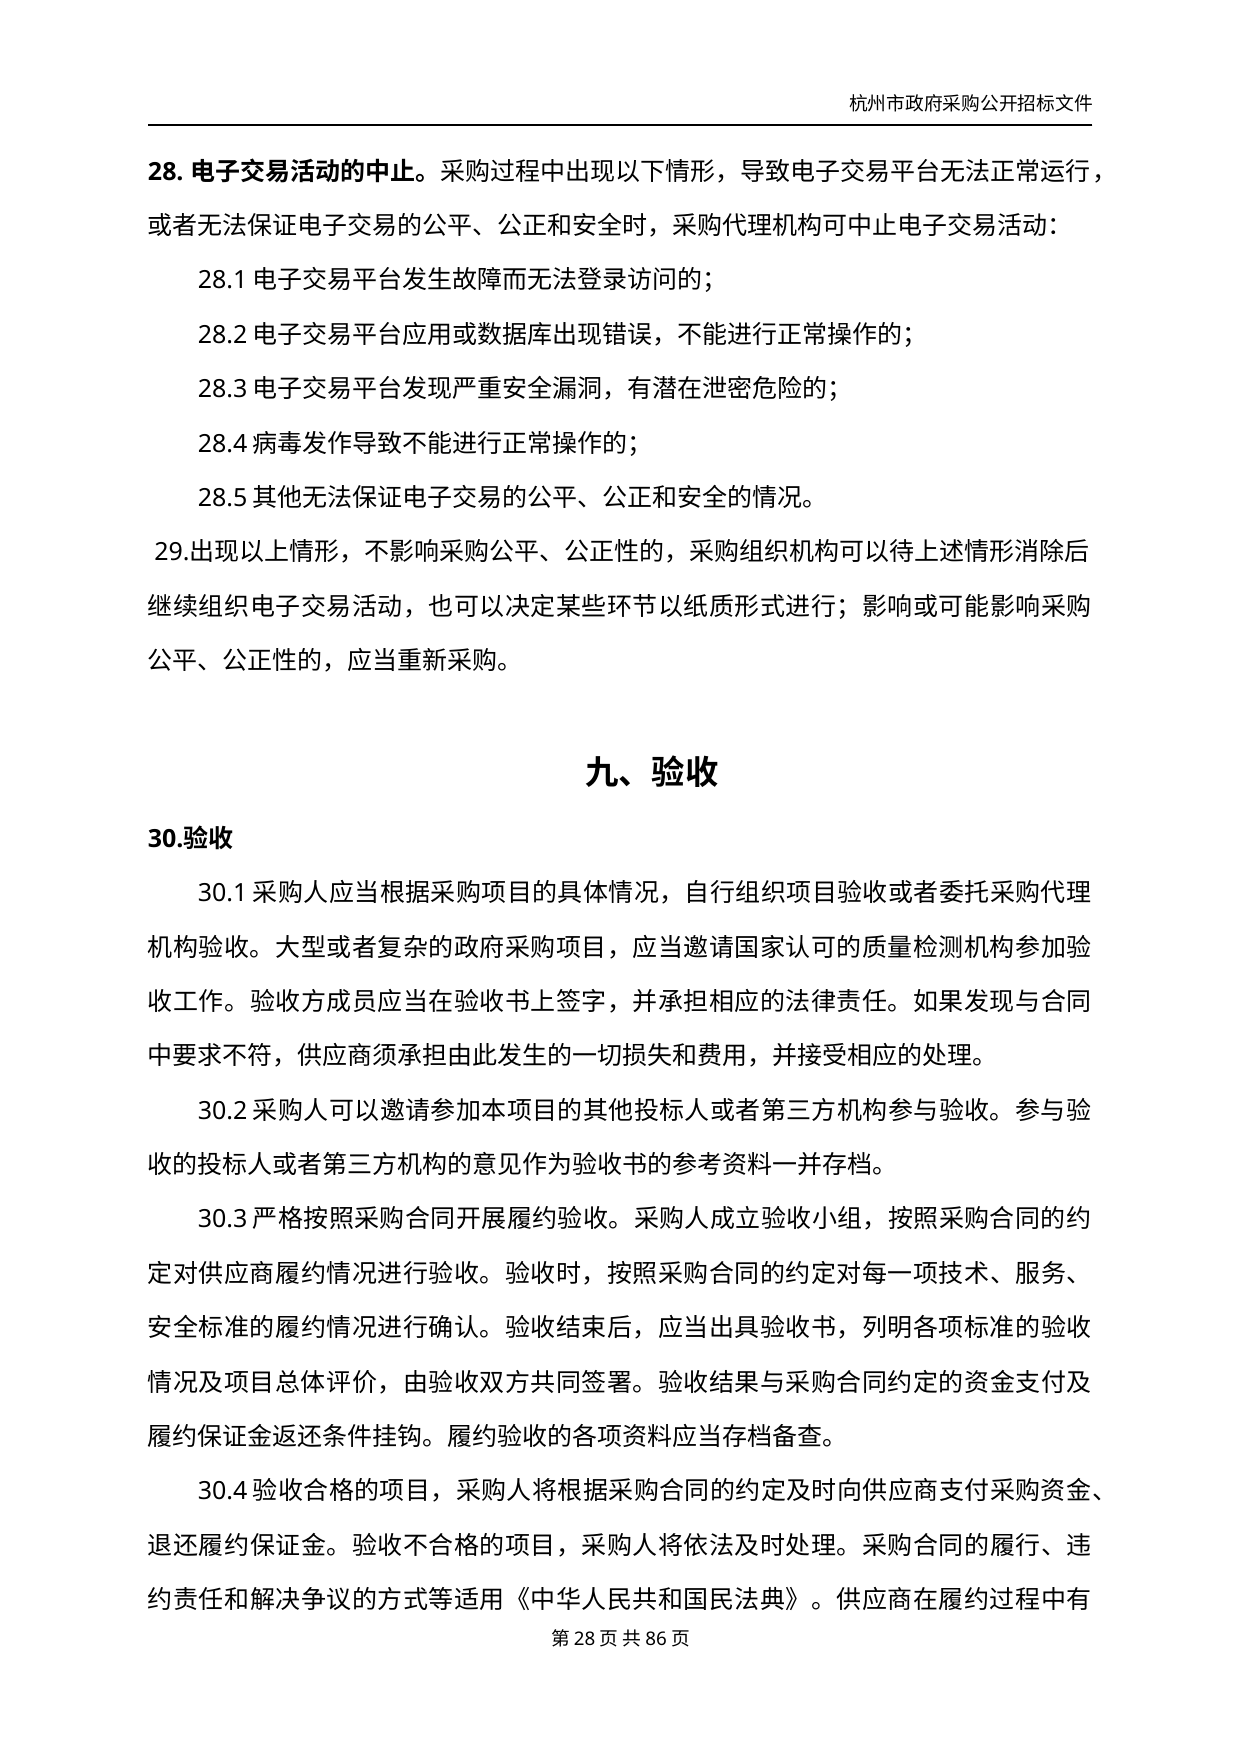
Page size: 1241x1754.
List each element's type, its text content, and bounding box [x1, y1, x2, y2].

text 28.5其他无法保证电子交易的公平、公正和安全的情况。 [148, 477, 1092, 514]
text 28.4病毒发作导致不能进行正常操作的； [148, 423, 1092, 459]
text 30.2采购人可以邀请参加本项目的其他投标人或者第三方机构参与验收。参与验收的投标人或者第三方机构的意见作为验收书的参考资料一并存档。 [148, 1090, 1092, 1181]
text 29.出现以上情形，不影响采购公平、公正性的，采购组织机构可以待上述情形消除后继续组织电子交易活动，也可以决定某些环节以纸质形式进行；影响或可能影响采购公平、公正性的，应当重新采购。 [148, 532, 1092, 677]
text 28.3电子交易平台发现严重安全漏洞，有潜在泄密危险的； [148, 369, 1092, 405]
text 28.1电子交易平台发生故障而无法登录访问的； [148, 260, 1092, 296]
text 30.验收 [148, 818, 1092, 854]
text 28. 电子交易活动的中止。采购过程中出现以下情形，导致电子交易平台无法正常运行，或者无法保证电子交易的公平、公正和安全时，采购代理机构可中止电子交易活动： [148, 151, 1092, 242]
text 30.3严格按照采购合同开展履约验收。采购人成立验收小组，按照采购合同的约定对供应商履约情况进行验收。验收时，按照采购合同的约定对每一项技术、服务、安全标准的履约情况进行确认。验收结束后，应当出具验收书，列明各项标准的验收情况及项目总体评价，由验收双方共同签署。验收结果与采购合同约定的资金支付及履约保证金返还条件挂钩。履约验收的各项资料应当存档备查。 [148, 1199, 1092, 1453]
text 30.1采购人应当根据采购项目的具体情况，自行组织项目验收或者委托采购代理机构验收。大型或者复杂的政府采购项目，应当邀请国家认可的质量检测机构参加验收工作。验收方成员应当在验收书上签字，并承担相应的法律责任。如果发现与合同中要求不符，供应商须承担由此发生的一切损失和费用，并接受相应的处理。 [148, 873, 1092, 1072]
text 28.2电子交易平台应用或数据库出现错误，不能进行正常操作的； [148, 314, 1092, 351]
text 九、验收 [160, 746, 1092, 794]
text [148, 1471, 1092, 1616]
